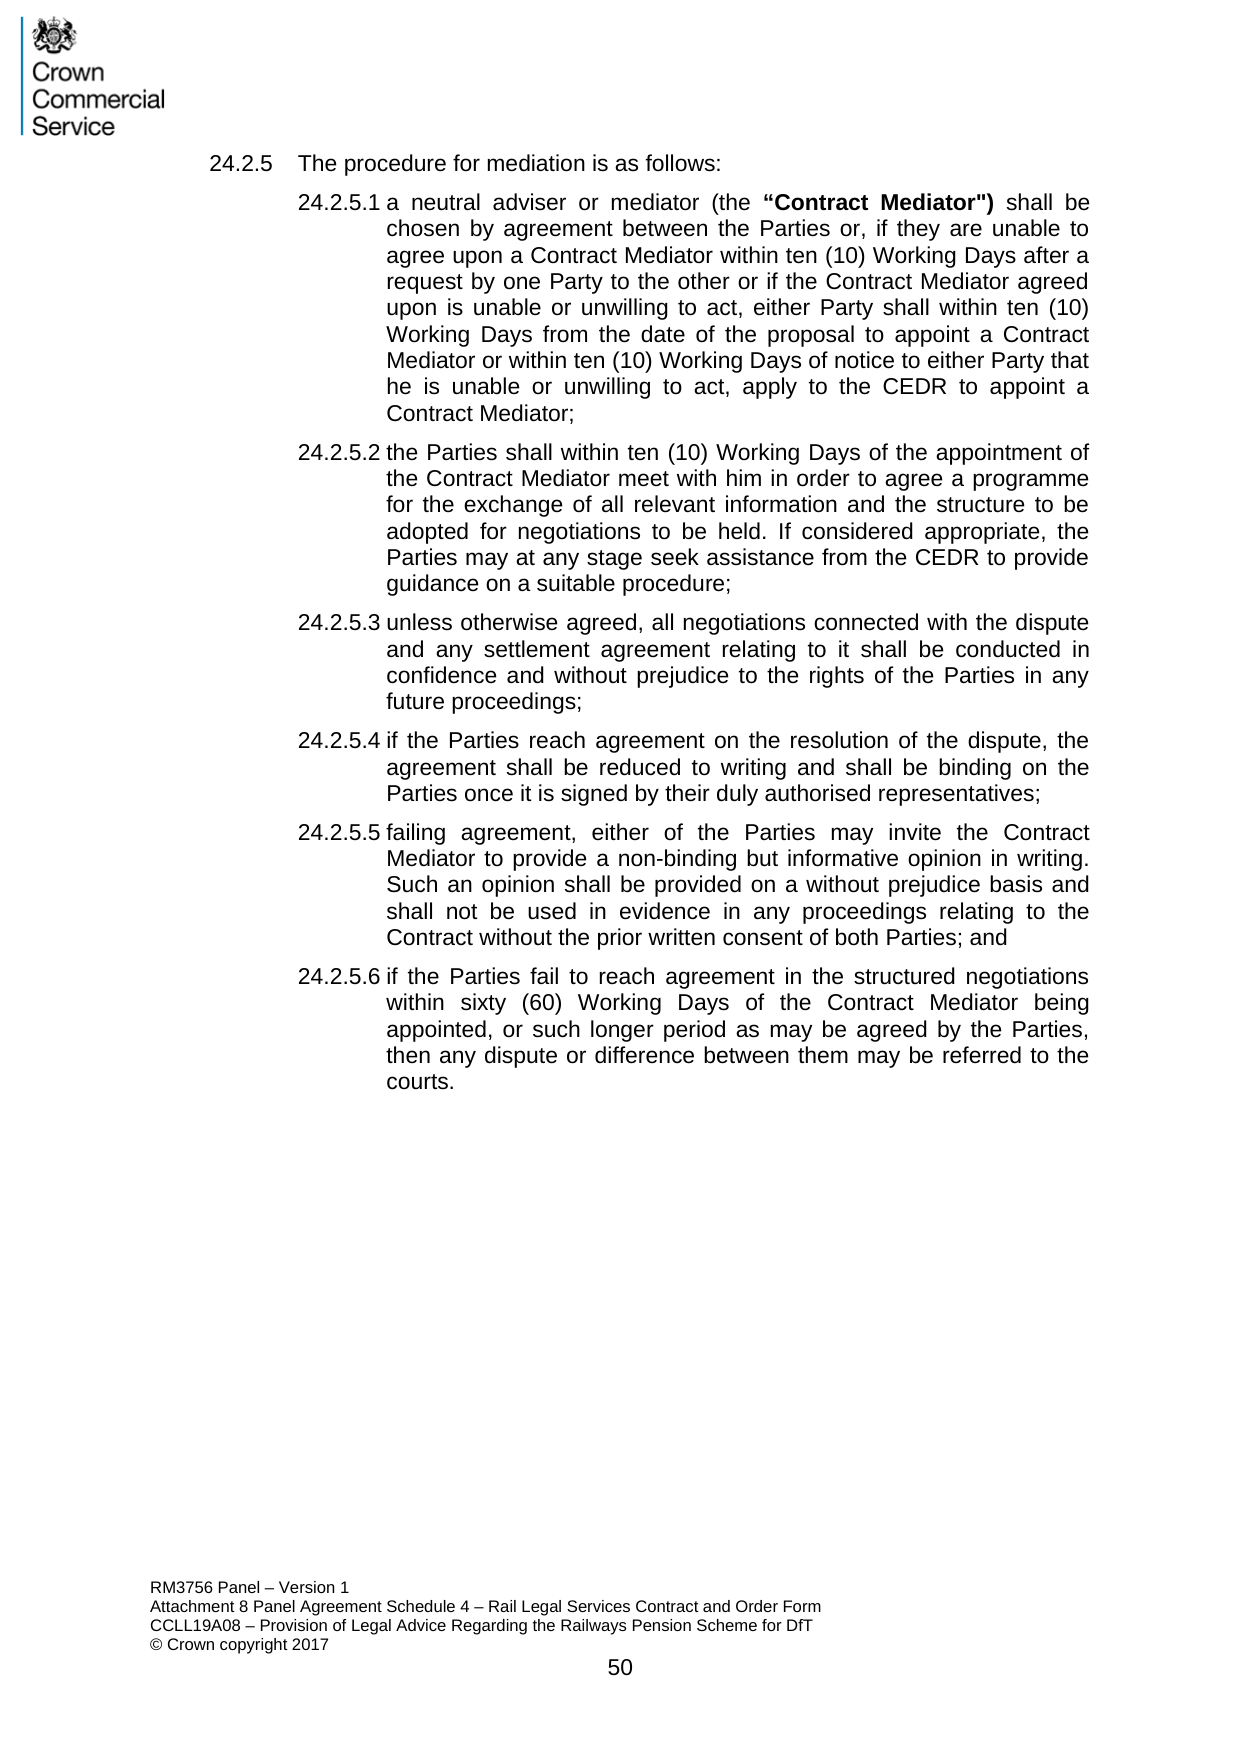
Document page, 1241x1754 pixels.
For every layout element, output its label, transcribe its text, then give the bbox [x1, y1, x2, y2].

subtitle a neutral adviser or mediator (the “Contract Mediator") shall be chosen by agreement between the Parties or, if they are unable to agree upon a Contract Mediator within ten (10) Working Days after a request by one Party to the other or if the Contract Mediator agreed upon is unable or unwilling to act, either Party shall within ten (10) Working Days from the date of the proposal to appoint a Contract Mediator or within ten (10) Working Days of notice to either Party that he is unable or unwilling to act, apply to the CEDR to appoint a Contract Mediator; [298, 189, 1090, 426]
subtitle the Parties shall within ten (10) Working Days of the appointment of the Contract Mediator meet with him in order to agree a programme for the exchange of all relevant information and the structure to be adopted for negotiations to be held. If considered appropriate, the Parties may at any stage seek assistance from the CEDR to provide guidance on a suitable procedure; [298, 438, 1090, 597]
subtitle if the Parties reach agreement on the resolution of the dispute, the agreement shall be reduced to writing and shall be binding on the Parties once it is signed by their duly authorised representatives; [298, 727, 1090, 806]
subtitle failing agreement, either of the Parties may invite the Contract Mediator to provide a non-binding but informative opinion in writing. Such an opinion shall be provided on a without prejudice basis and shall not be used in evidence in any proceedings relating to the Contract without the prior written consent of both Parties; and [298, 819, 1090, 950]
subtitle if the Parties fail to reach agreement in the structured negotiations within sixty (60) Working Days of the Contract Mediator being appointed, or such longer period as may be agreed by the Parties, then any dispute or difference between them may be referred to the courts. [298, 963, 1090, 1095]
subtitle The procedure for mediation is as follows: [209, 150, 1090, 176]
picture [20, 16, 165, 136]
subtitle unless otherwise agreed, all negotiations connected with the dispute and any settlement agreement relating to it shall be conducted in confidence and without prejudice to the rights of the Parties in any future proceedings; [298, 609, 1090, 714]
